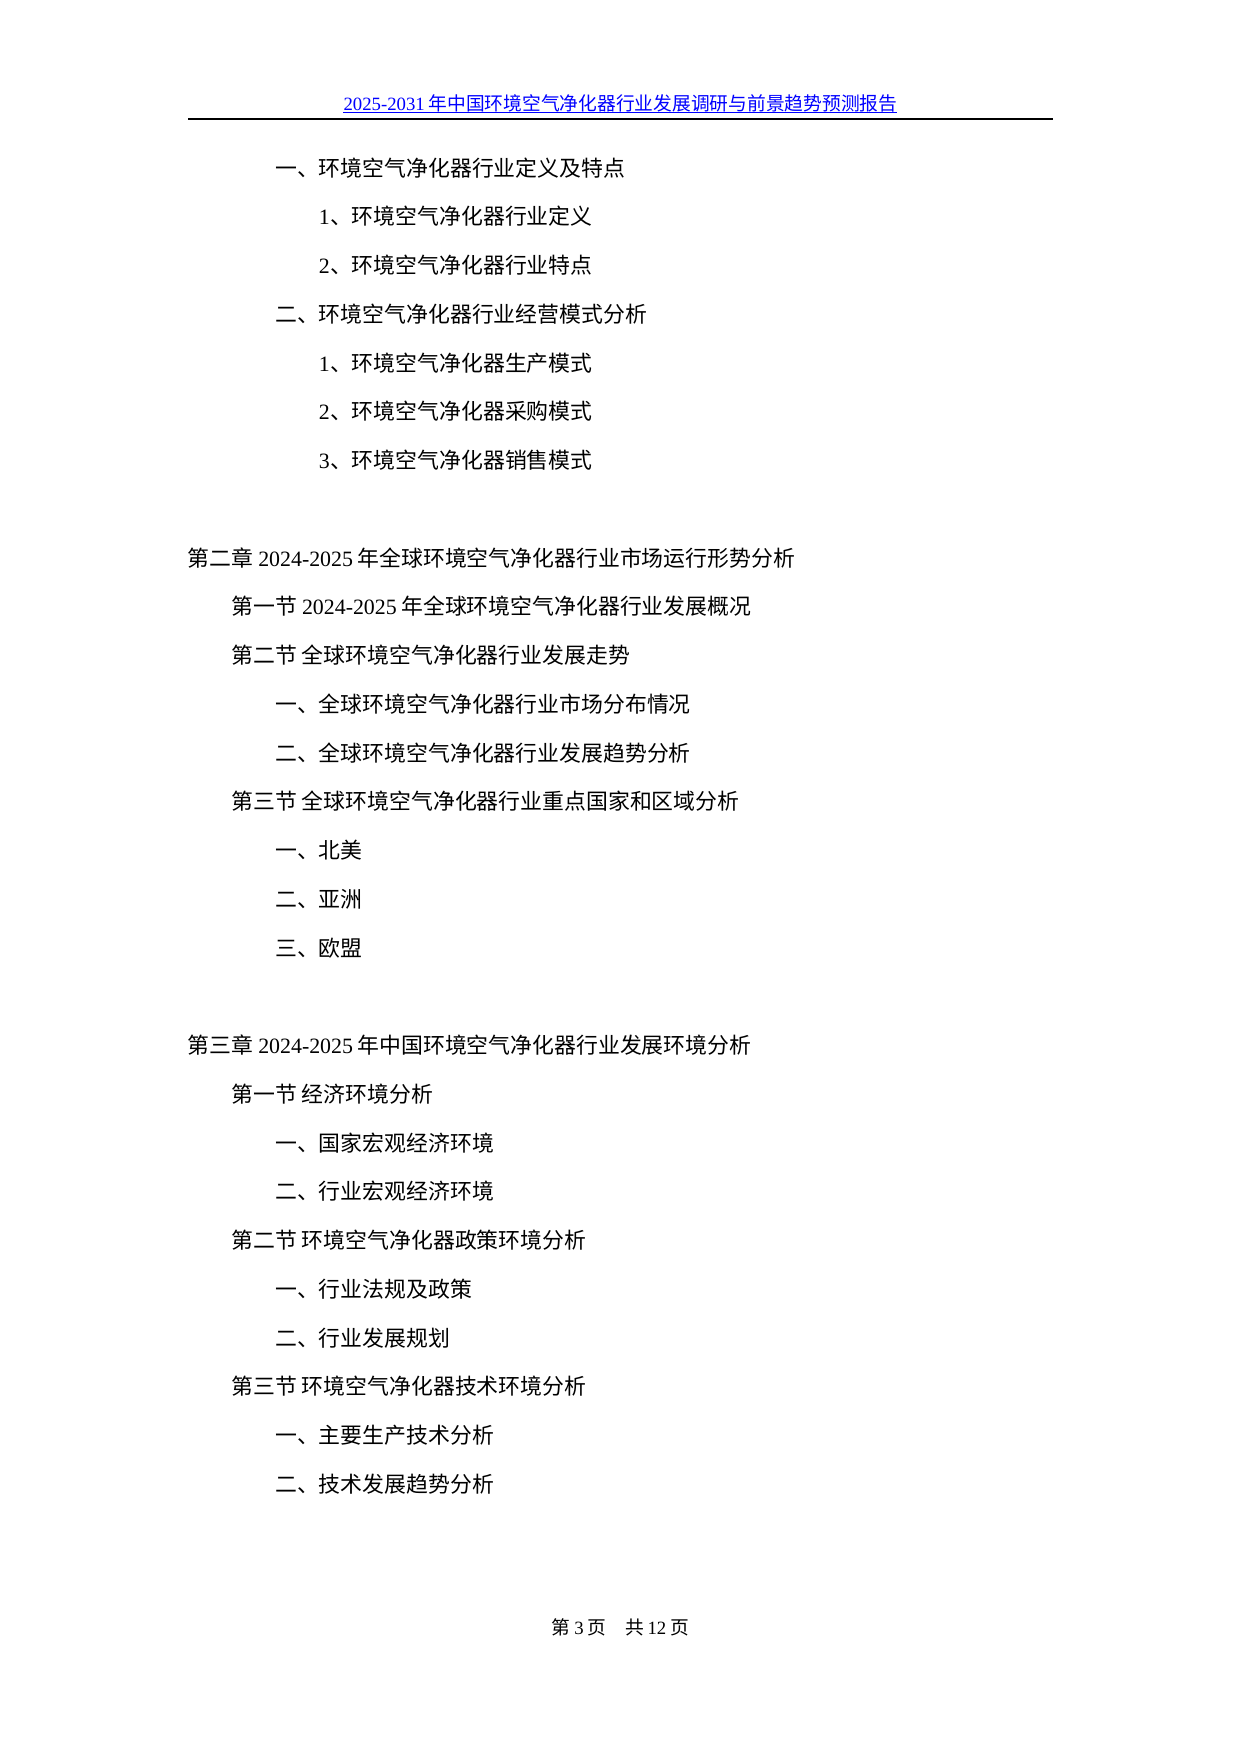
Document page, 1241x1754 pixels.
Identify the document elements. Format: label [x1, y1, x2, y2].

text [187, 150, 1053, 1499]
